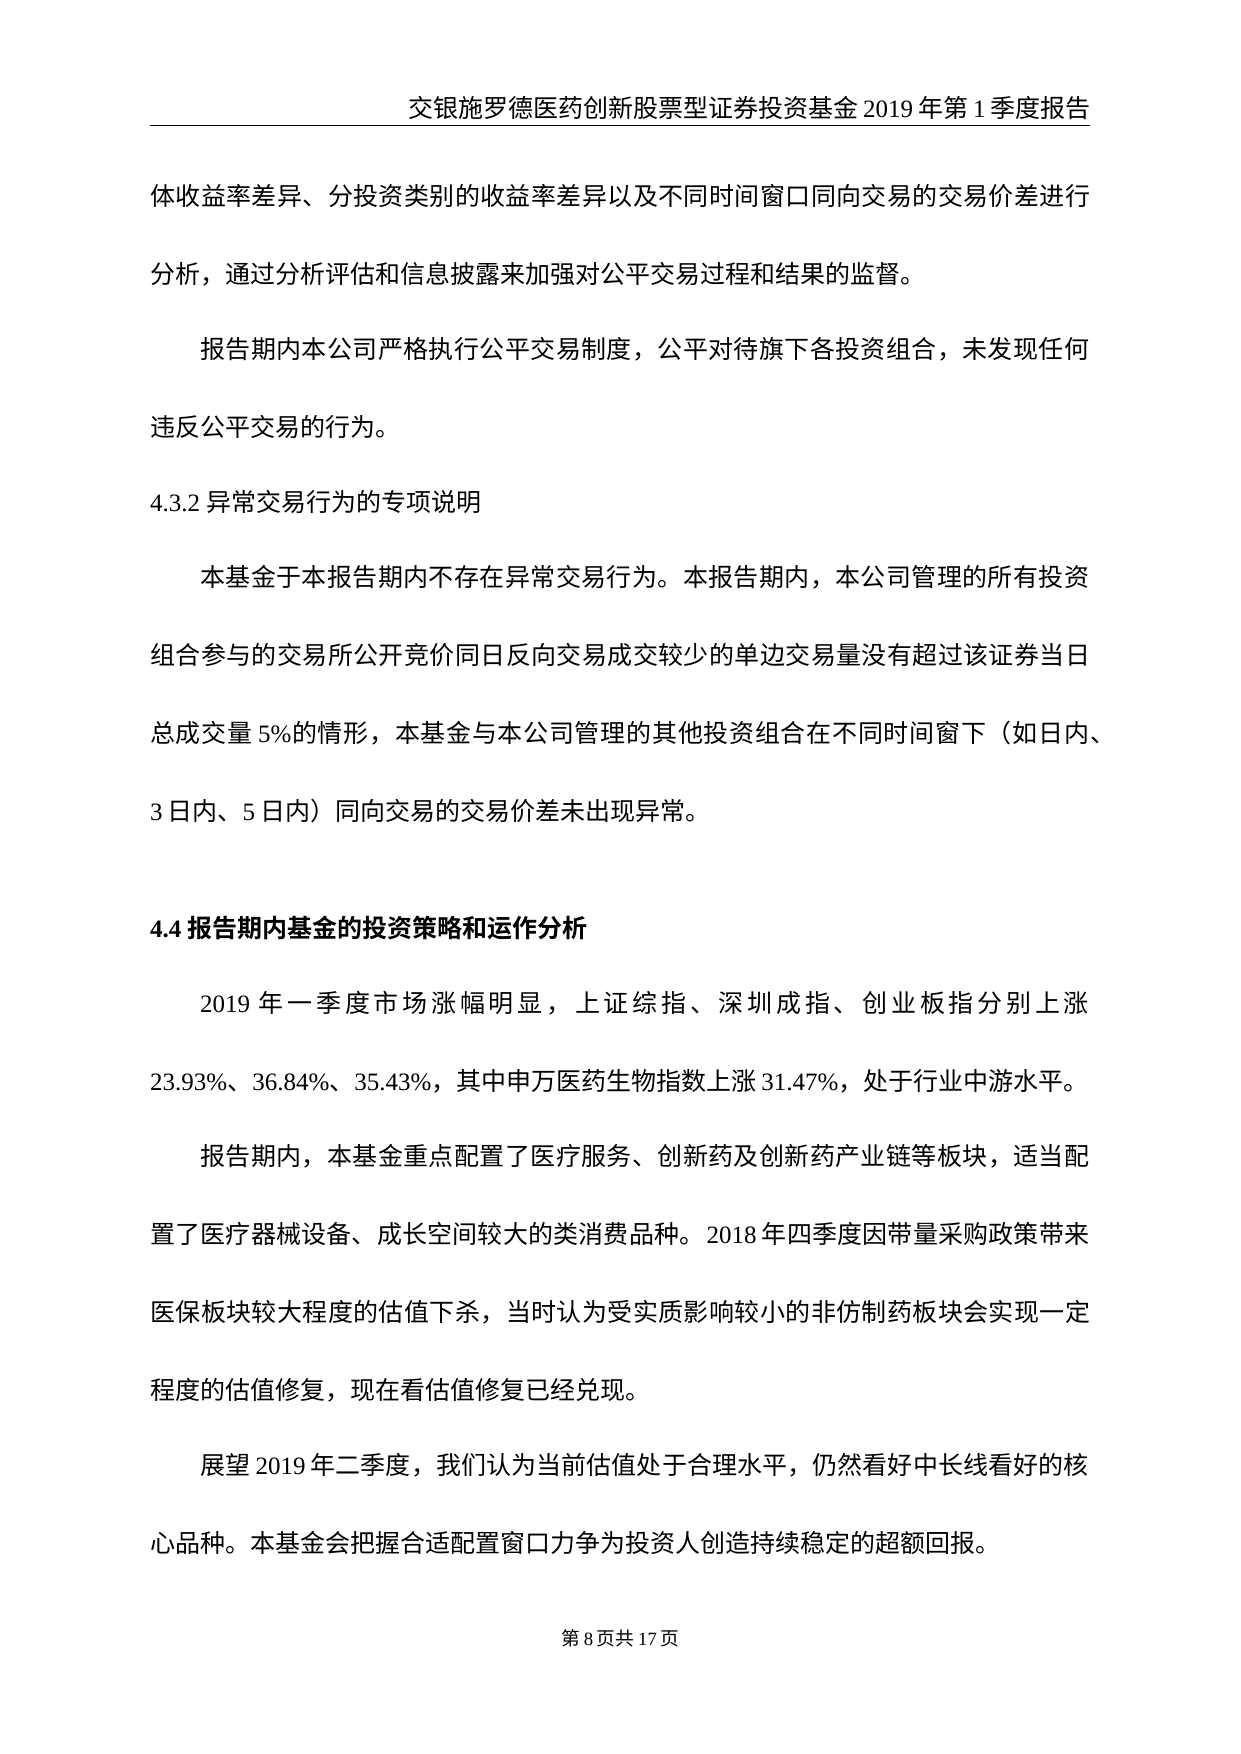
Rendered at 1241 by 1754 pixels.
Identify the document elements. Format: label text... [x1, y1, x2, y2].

text 2019年一季度市场涨幅明显，上证综指、深圳成指、创业板指分别上涨23.93%、36.84%、35.43%，其中申万医药生物指数上涨31.47%，处于行业中游水平。 [150, 969, 1090, 1112]
text 展望2019年二季度，我们认为当前估值处于合理水平，仍然看好中长线看好的核心品种。本基金会把握合适配置窗口力争为投资人创造持续稳定的超额回报。 [150, 1431, 1090, 1574]
text 本基金于本报告期内不存在异常交易行为。本报告期内，本公司管理的所有投资组合参与的交易所公开竞价同日反向交易成交较少的单边交易量没有超过该证券当日总成交量5%的情形，本基金与本公司管理的其他投资组合在不同时间窗下（如日内、3日内、5日内）同向交易的交易价差未出现异常。 [150, 543, 1090, 842]
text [150, 162, 1090, 305]
text 4.4 报告期内基金的投资策略和运作分析 [150, 894, 1090, 959]
text 4.3.2 异常交易行为的专项说明 [150, 468, 1090, 533]
text 报告期内，本基金重点配置了医疗服务、创新药及创新药产业链等板块，适当配置了医疗器械设备、成长空间较大的类消费品种。2018年四季度因带量采购政策带来医保板块较大程度的估值下杀，当时认为受实质影响较小的非仿制药板块会实现一定程度的估值修复，现在看估值修复已经兑现。 [150, 1122, 1090, 1421]
text 报告期内本公司严格执行公平交易制度，公平对待旗下各投资组合，未发现任何违反公平交易的行为。 [150, 315, 1090, 458]
